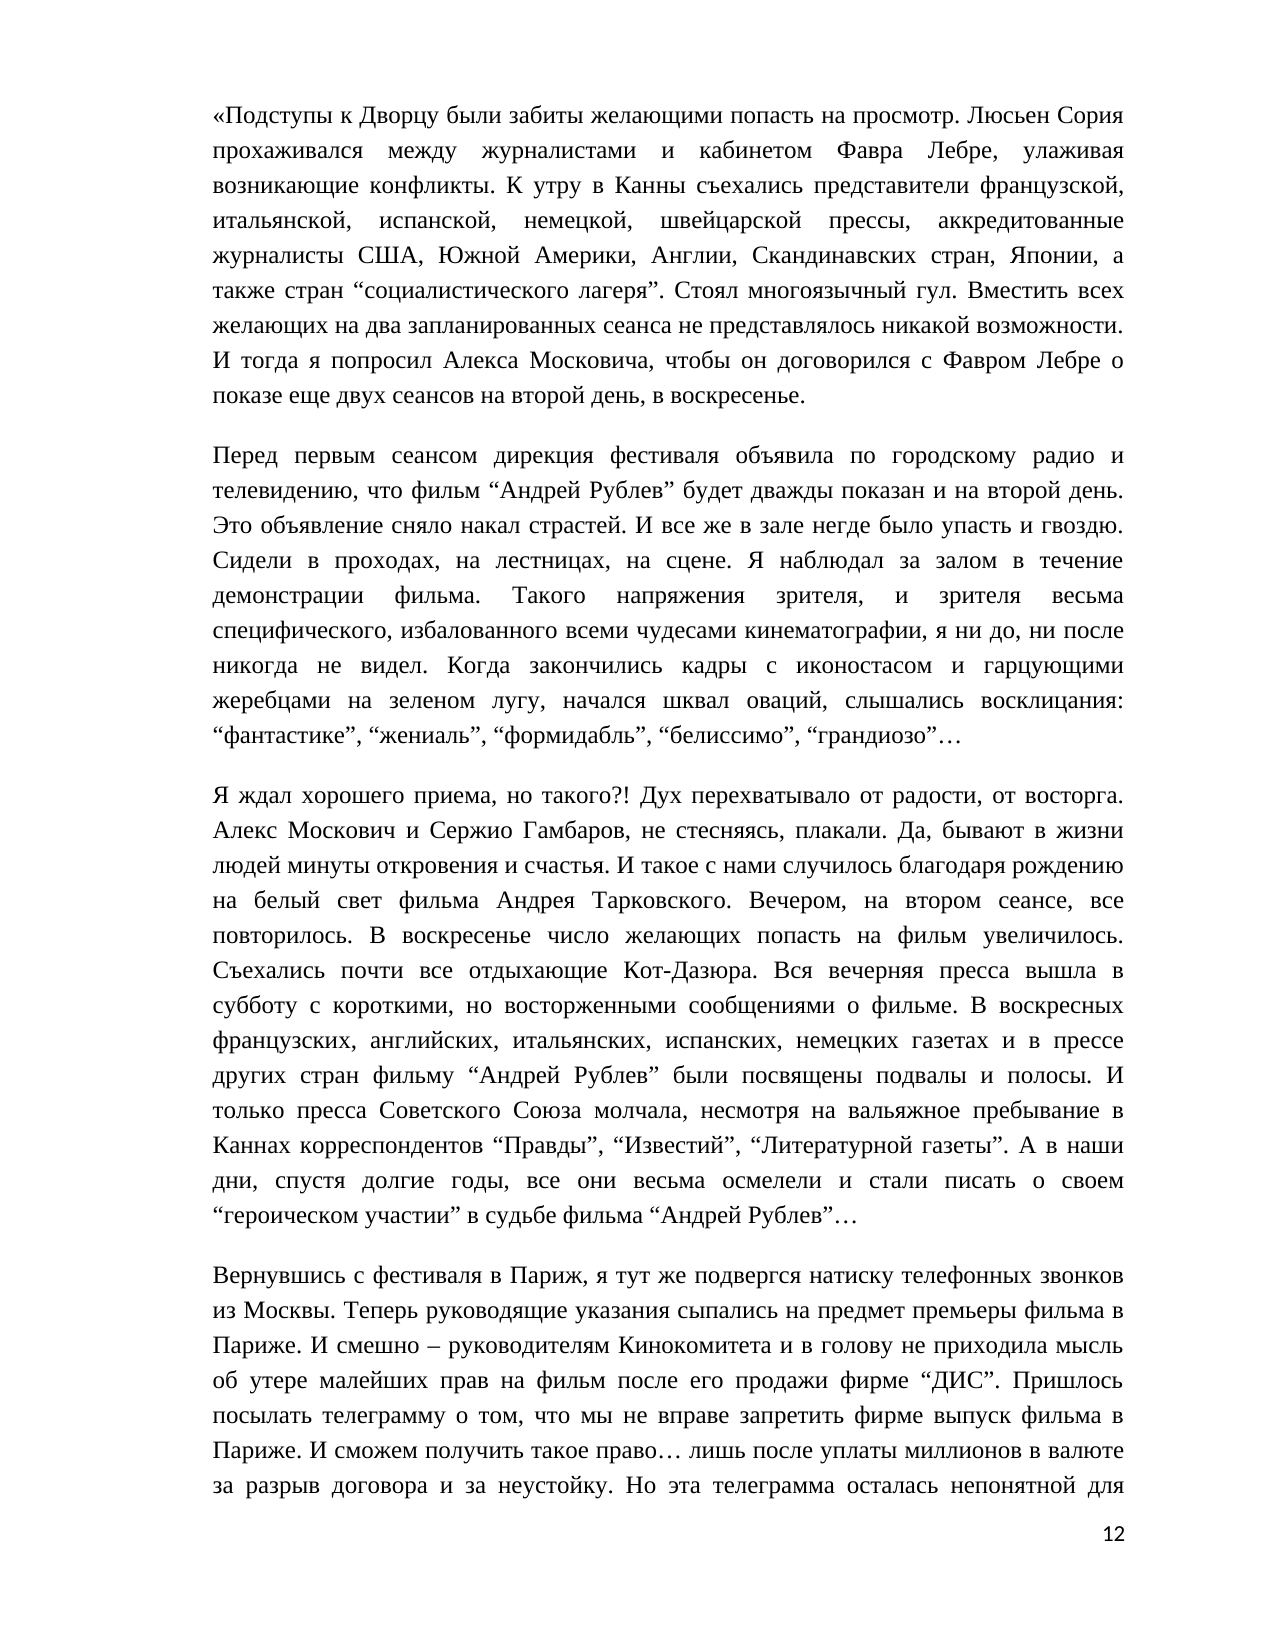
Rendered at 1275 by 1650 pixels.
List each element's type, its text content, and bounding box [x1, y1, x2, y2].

text Я ждал хорошего приема, но такого?! Дух перехватывало от радости, от восторга. Алекс Москович и Сержио Гамбаров, не стесняясь, плакали. Да, бывают в жизни людей минуты откровения и счастья. И такое с нами случилось благодаря рождению на белый свет фильма Андрея Тарковского. Вечером, на втором сеансе, все повторилось. В воскресенье число желающих попасть на фильм увеличилось. Съехались почти все отдыхающие Кот-Дазюра. Вся вечерняя пресса вышла в субботу с короткими, но восторженными сообщениями о фильме. В воскресных французских, английских, итальянских, испанских, немецких газетах и в прессе других стран фильму “Андрей Рублев” были посвящены подвалы и полосы. И только пресса Советского Союза молчала, несмотря на вальяжное пребывание в Каннах корреспондентов “Правды”, “Известий”, “Литературной газеты”. А в наши дни, спустя долгие годы, все они весьма осмелели и стали писать о своем “героическом участии” в судьбе фильма “Андрей Рублев”… [212, 774, 1125, 1229]
text «Подступы к Дворцу были забиты желающими попасть на просмотр. Люсьен Сория прохаживался между журналистами и кабинетом Фавра Лебре, улаживая возникающие конфликты. К утру в Канны съехались представители французской, итальянской, испанской, немецкой, швейцарской прессы, аккредитованные журналисты США, Южной Америки, Англии, Скандинавских стран, Японии, а также стран “социалистического лагеря”. Стоял многоязычный гул. Вместить всех желающих на два запланированных сеанса не представлялось никакой возможности. И тогда я попросил Алекса Московича, чтобы он договорился с Фавром Лебре о показе еще двух сеансов на второй день, в воскресенье. [212, 94, 1125, 409]
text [212, 1254, 1125, 1499]
text Перед первым сеансом дирекция фестиваля объявила по городскому радио и телевидению, что фильм “Андрей Рублев” будет дважды показан и на второй день. Это объявление сняло накал страстей. И все же в зале негде было упасть и гвоздю. Сидели в проходах, на лестницах, на сцене. Я наблюдал за залом в течение демонстрации фильма. Такого напряжения зрителя, и зрителя весьма специфического, избалованного всеми чудесами кинематографии, я ни до, ни после никогда не видел. Когда закончились кадры с иконостасом и гарцующими жеребцами на зеленом лугу, начался шквал оваций, слышались восклицания: “фантастике”, “жениаль”, “формидабль”, “белиссимо”, “грандиозо”… [212, 434, 1125, 749]
